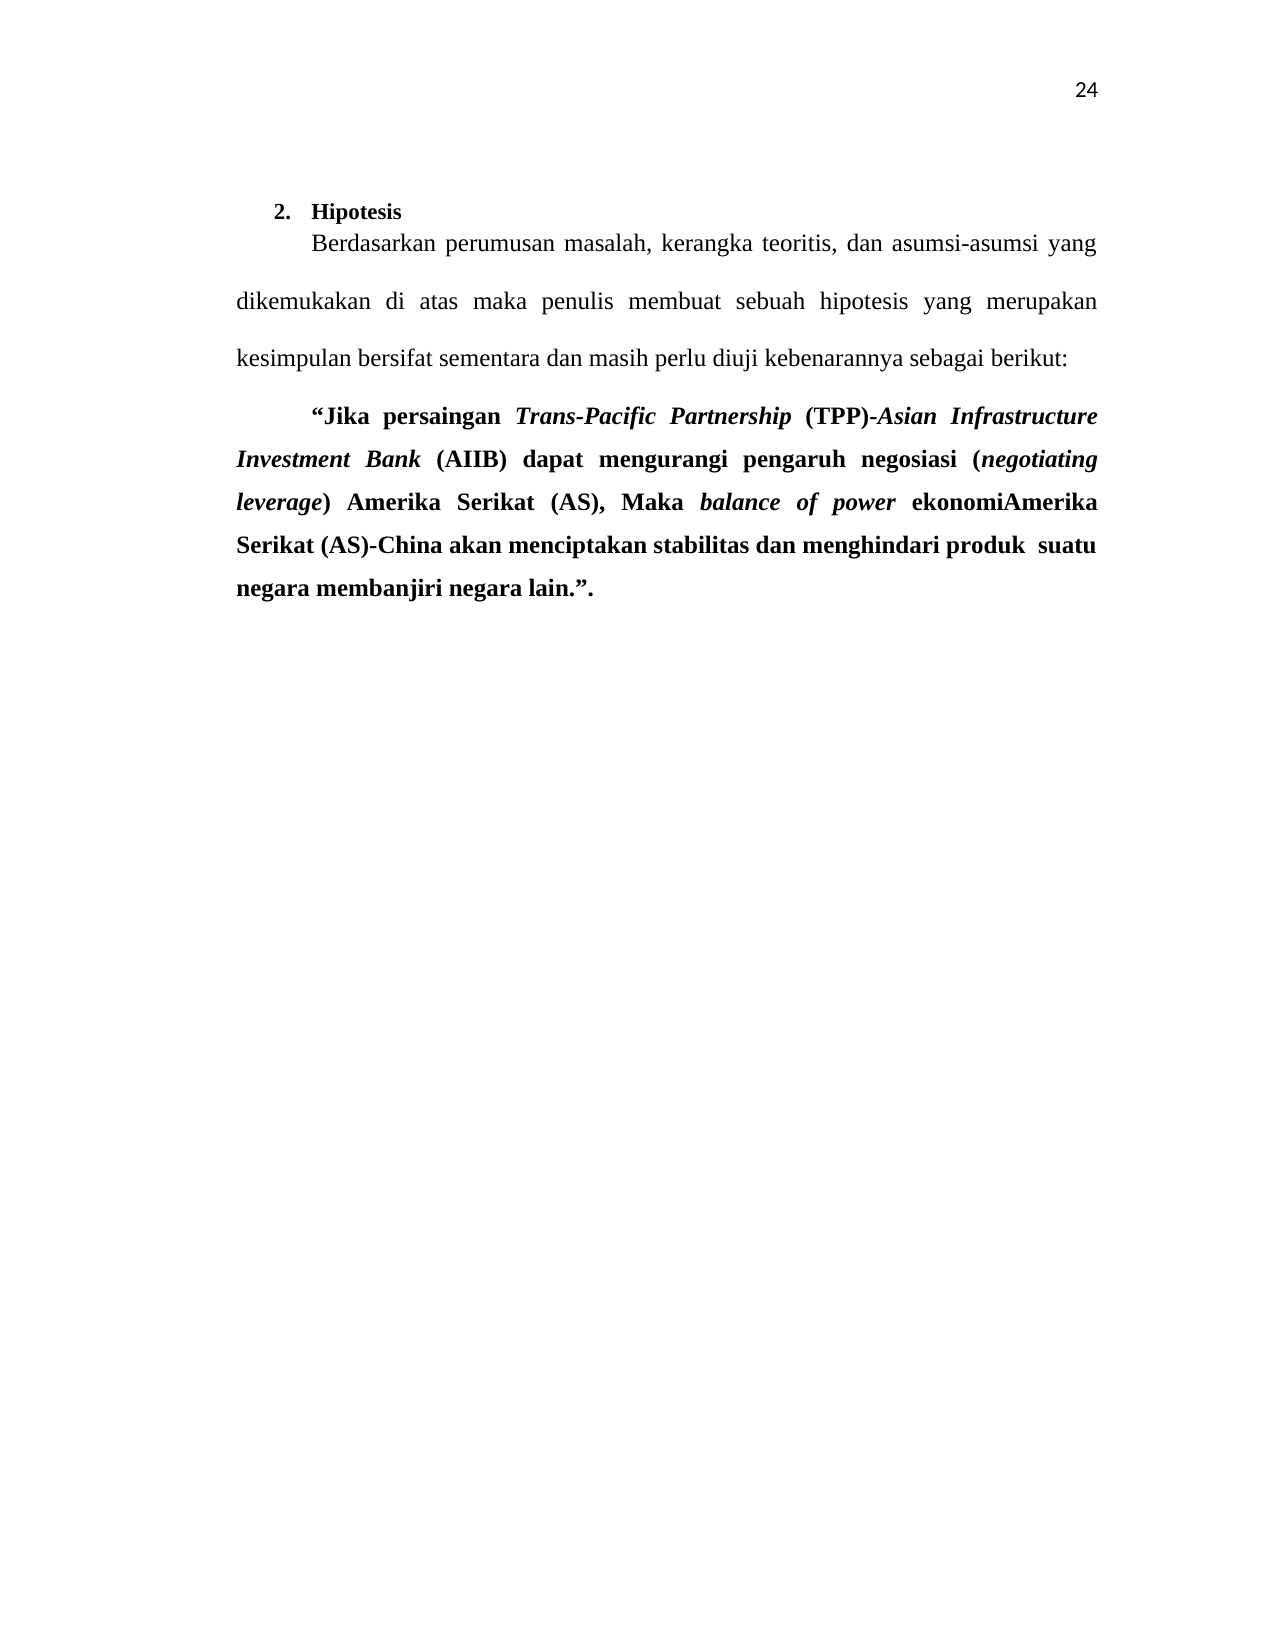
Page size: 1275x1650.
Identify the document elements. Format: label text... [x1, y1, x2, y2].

list Berdasarkan perumusan masalah, kerangka teoritis, dan asumsi-asumsi yang dikemukakan di atas maka penulis membuat sebuah hipotesis yang merupakan kesimpulan bersifat sementara dan masih perlu diuji kebenarannya sebagai berikut: [236, 228, 1098, 372]
list “Jika persaingan Trans-Pacific Partnership (TPP)-Asian Infrastructure Investment Bank (AIIB) dapat mengurangi pengaruh negosiasi (negotiating leverage) Amerika Serikat (AS), Maka balance of power ekonomiAmerika Serikat (AS)-China akan menciptakan stabilitas dan menghindari produk suatu negara membanjiri negara lain.”. [236, 401, 1098, 602]
subtitle Hipotesis [274, 198, 1098, 224]
